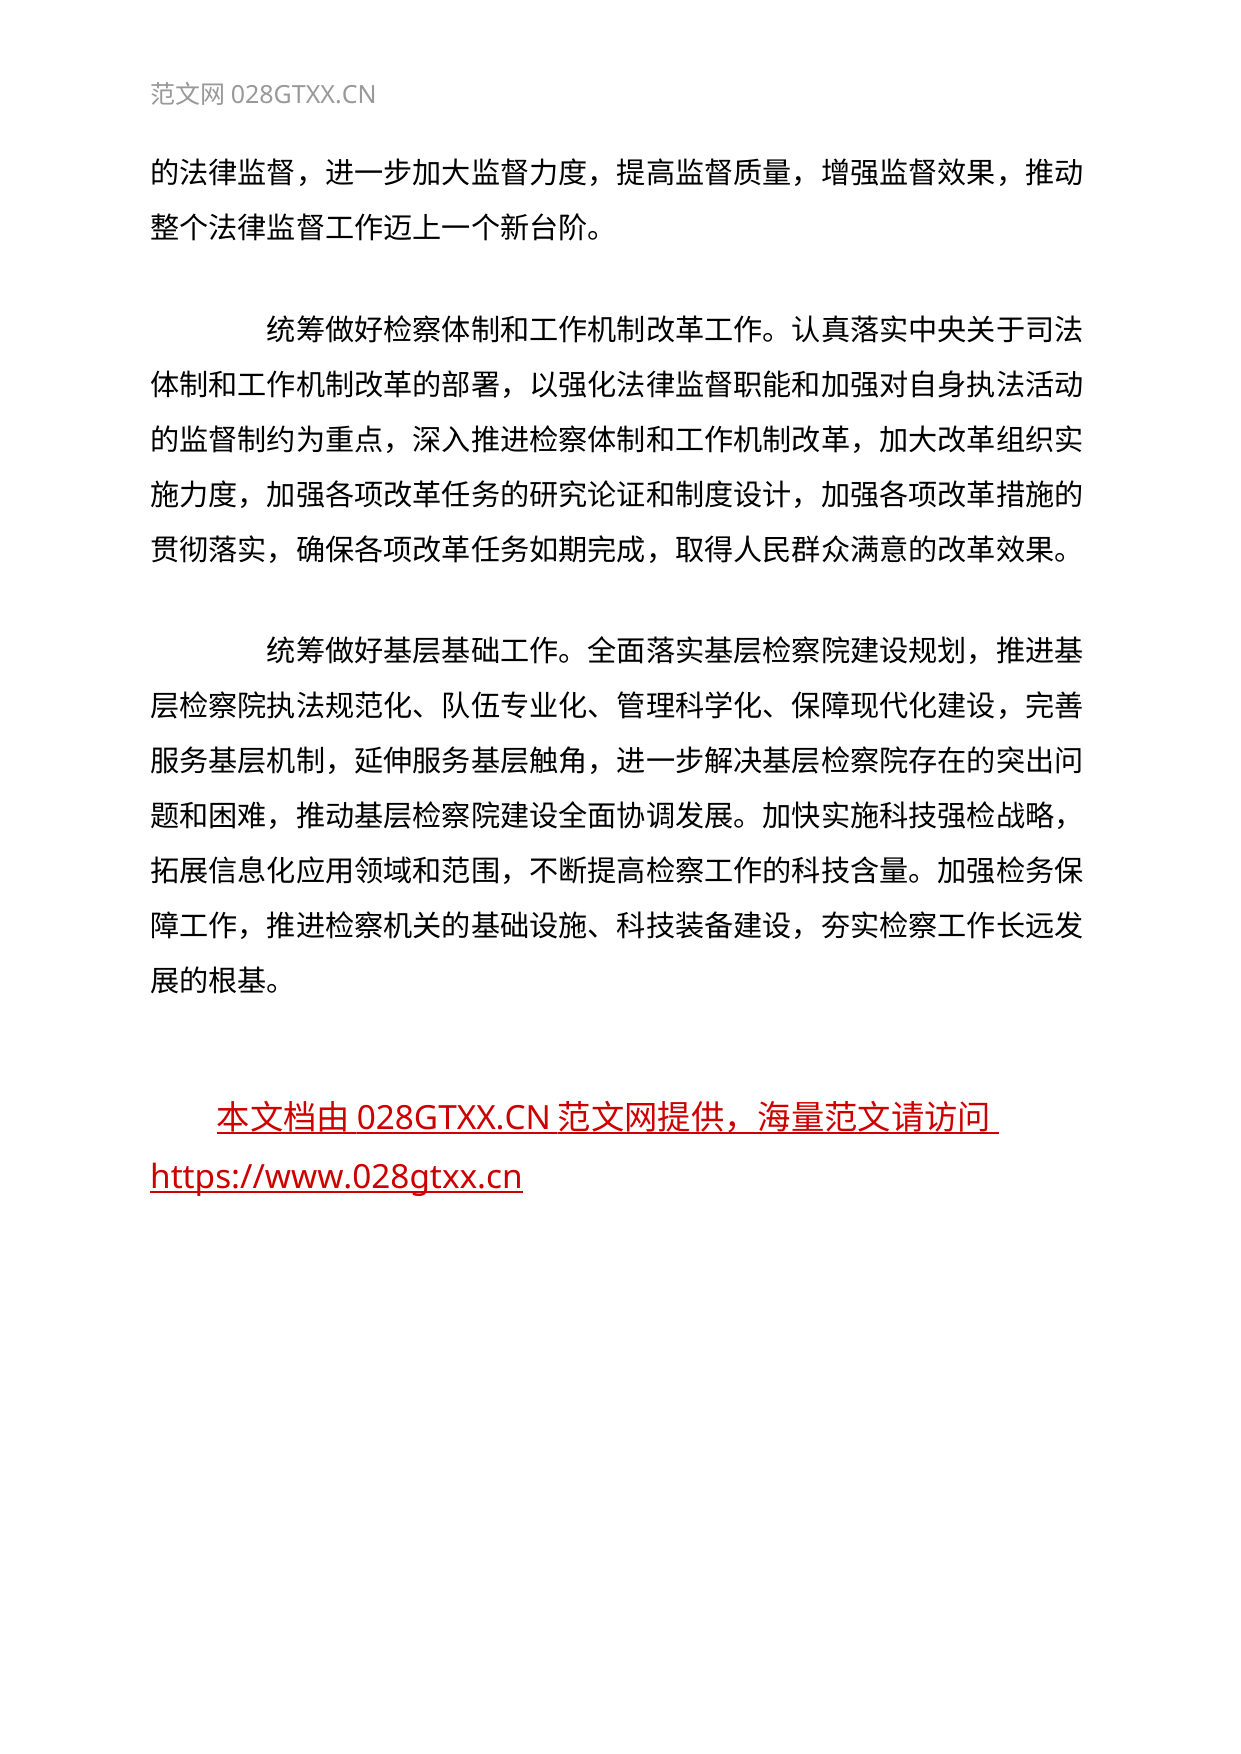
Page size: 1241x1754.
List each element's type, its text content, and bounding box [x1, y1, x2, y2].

text 本文档由028GTXX.CN范文网提供，海量范文请访问 https://www.028gtxx.cn [150, 1090, 1090, 1198]
text 统筹做好基层基础工作。全面落实基层检察院建设规划，推进基层检察院执法规范化、队伍专业化、管理科学化、保障现代化建设，完善服务基层机制，延伸服务基层触角，进一步解决基层检察院存在的突出问题和困难，推动基层检察院建设全面协调发展。加快实施科技强检战略，拓展信息化应用领域和范围，不断提高检察工作的科技含量。加强检务保障工作，推进检察机关的基础设施、科技装备建设，夯实检察工作长远发展的根基。 [150, 628, 1090, 1000]
text 统筹做好检察体制和工作机制改革工作。认真落实中央关于司法体制和工作机制改革的部署，以强化法律监督职能和加强对自身执法活动的监督制约为重点，深入推进检察体制和工作机制改革，加大改革组织实施力度，加强各项改革任务的研究论证和制度设计，加强各项改革措施的贯彻落实，确保各项改革任务如期完成，取得人民群众满意的改革效果。 [150, 307, 1090, 568]
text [150, 150, 1090, 247]
